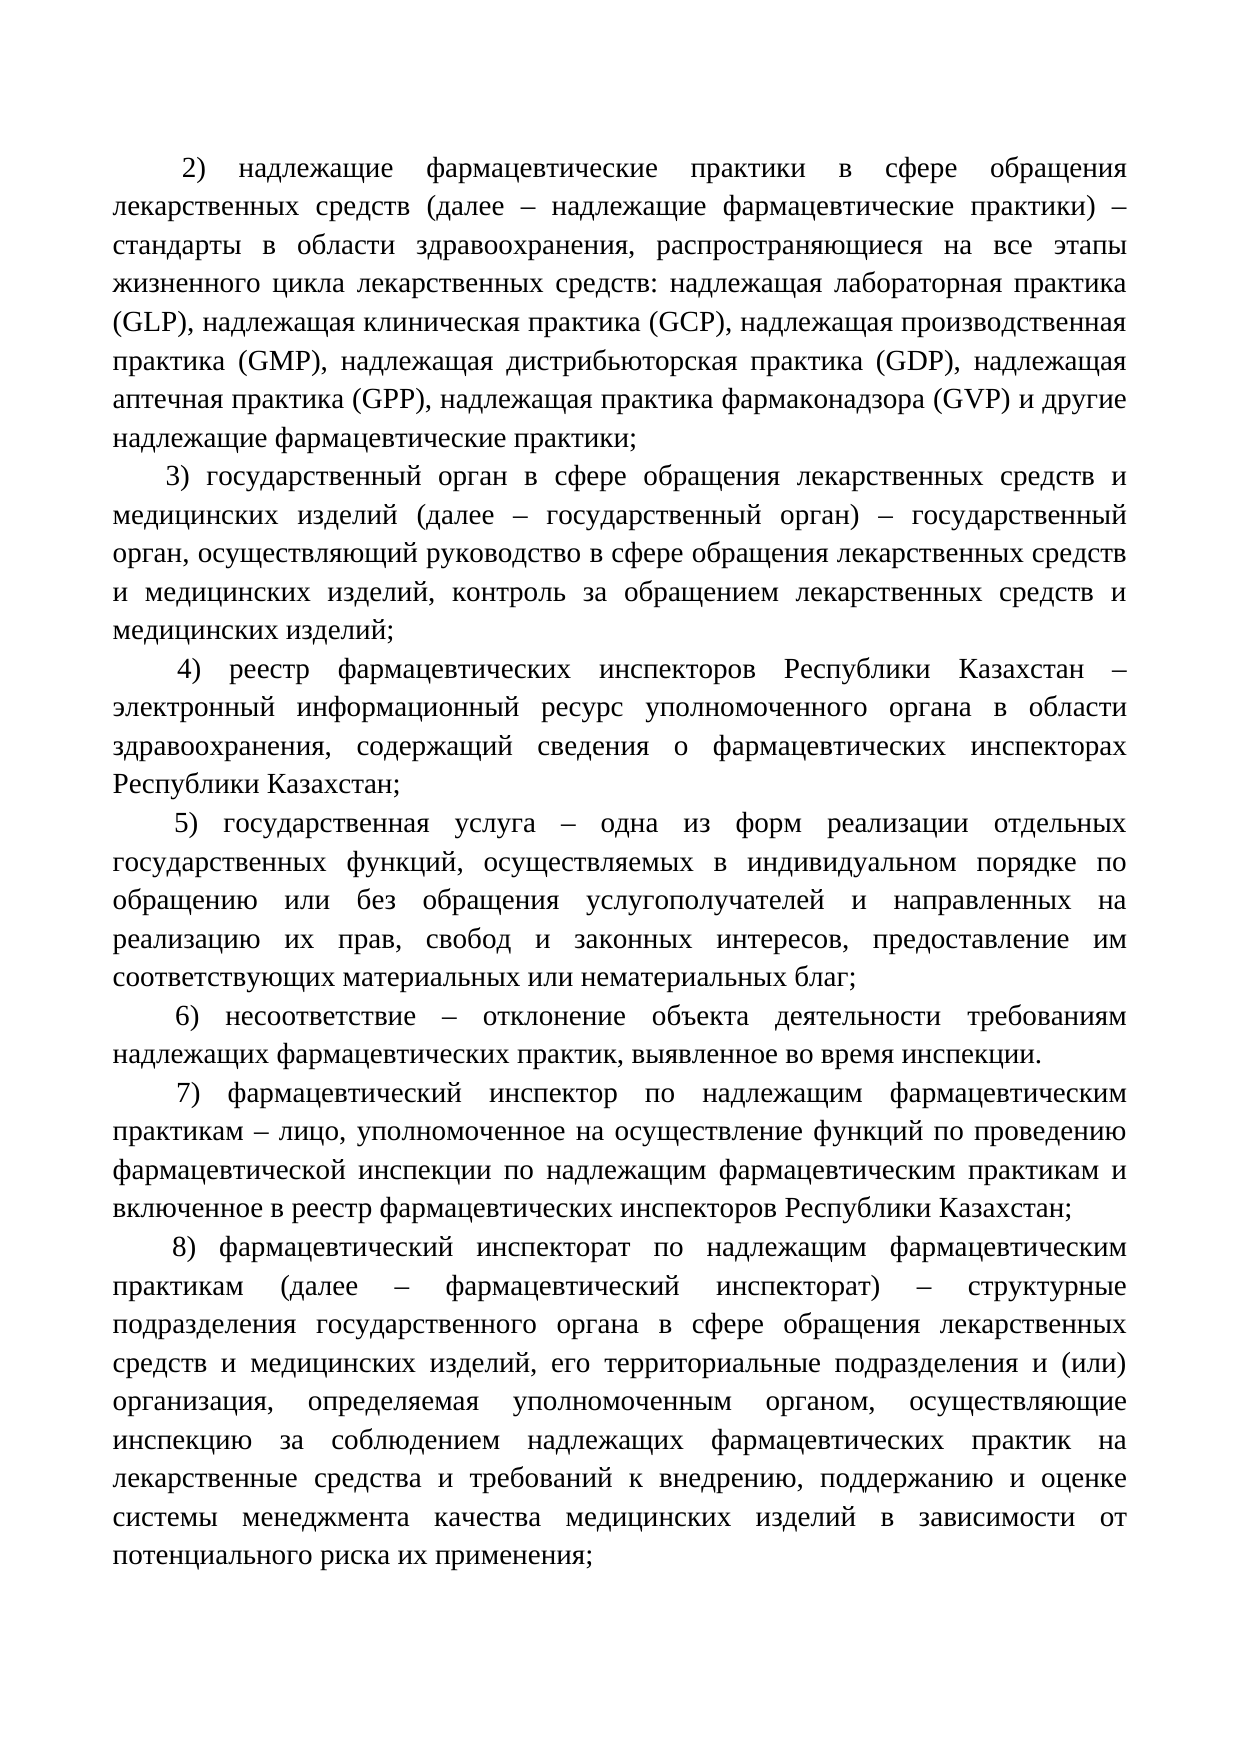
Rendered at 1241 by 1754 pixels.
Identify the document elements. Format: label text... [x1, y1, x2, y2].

text 5) государственная услуга – одна из форм реализации отдельных государственных функций, осуществляемых в индивидуальном порядке по обращению или без обращения услугополучателей и направленных на реализацию их прав, свобод и законных интересов, предоставление им соответствующих материальных или нематериальных благ; [112, 805, 1128, 993]
text 8) фармацевтический инспекторат по надлежащим фармацевтическим практикам (далее – фармацевтический инспекторат) – структурные подразделения государственного органа в сфере обращения лекарственных средств и медицинских изделий, его территориальные подразделения и (или) организация, определяемая уполномоченным органом, осуществляющие инспекцию за соблюдением надлежащих фармацевтических практик на лекарственные средства и требований к внедрению, поддержанию и оценке системы менеджмента качества медицинских изделий в зависимости от потенциального риска их применения; [112, 1229, 1128, 1571]
text 3) государственный орган в сфере обращения лекарственных средств и медицинских изделий (далее – государственный орган) – государственный орган, осуществляющий руководство в сфере обращения лекарственных средств и медицинских изделий, контроль за обращением лекарственных средств и медицинских изделий; [112, 458, 1128, 646]
text 2) надлежащие фармацевтические практики в сфере обращения лекарственных средств (далее – надлежащие фармацевтические практики) – стандарты в области здравоохранения, распространяющиеся на все этапы жизненного цикла лекарственных средств: надлежащая лабораторная практика (GLP), надлежащая клиническая практика (GCP), надлежащая производственная практика (GMP), надлежащая дистрибьюторская практика (GDP), надлежащая аптечная практика (GPP), надлежащая практика фармаконадзора (GVP) и другие надлежащие фармацевтические практики; [112, 150, 1128, 453]
text 7) фармацевтический инспектор по надлежащим фармацевтическим практикам – лицо, уполномоченное на осуществление функций по проведению фармацевтической инспекции по надлежащим фармацевтическим практикам и включенное в реестр фармацевтических инспекторов Республики Казахстан; [112, 1075, 1128, 1224]
text 4) реестр фармацевтических инспекторов Республики Казахстан – электронный информационный ресурс уполномоченного органа в области здравоохранения, содержащий сведения о фармацевтических инспекторах Республики Казахстан; [112, 651, 1128, 800]
text 6) несоответствие – отклонение объекта деятельности требованиям надлежащих фармацевтических практик, выявленное во время инспекции. [112, 998, 1128, 1070]
